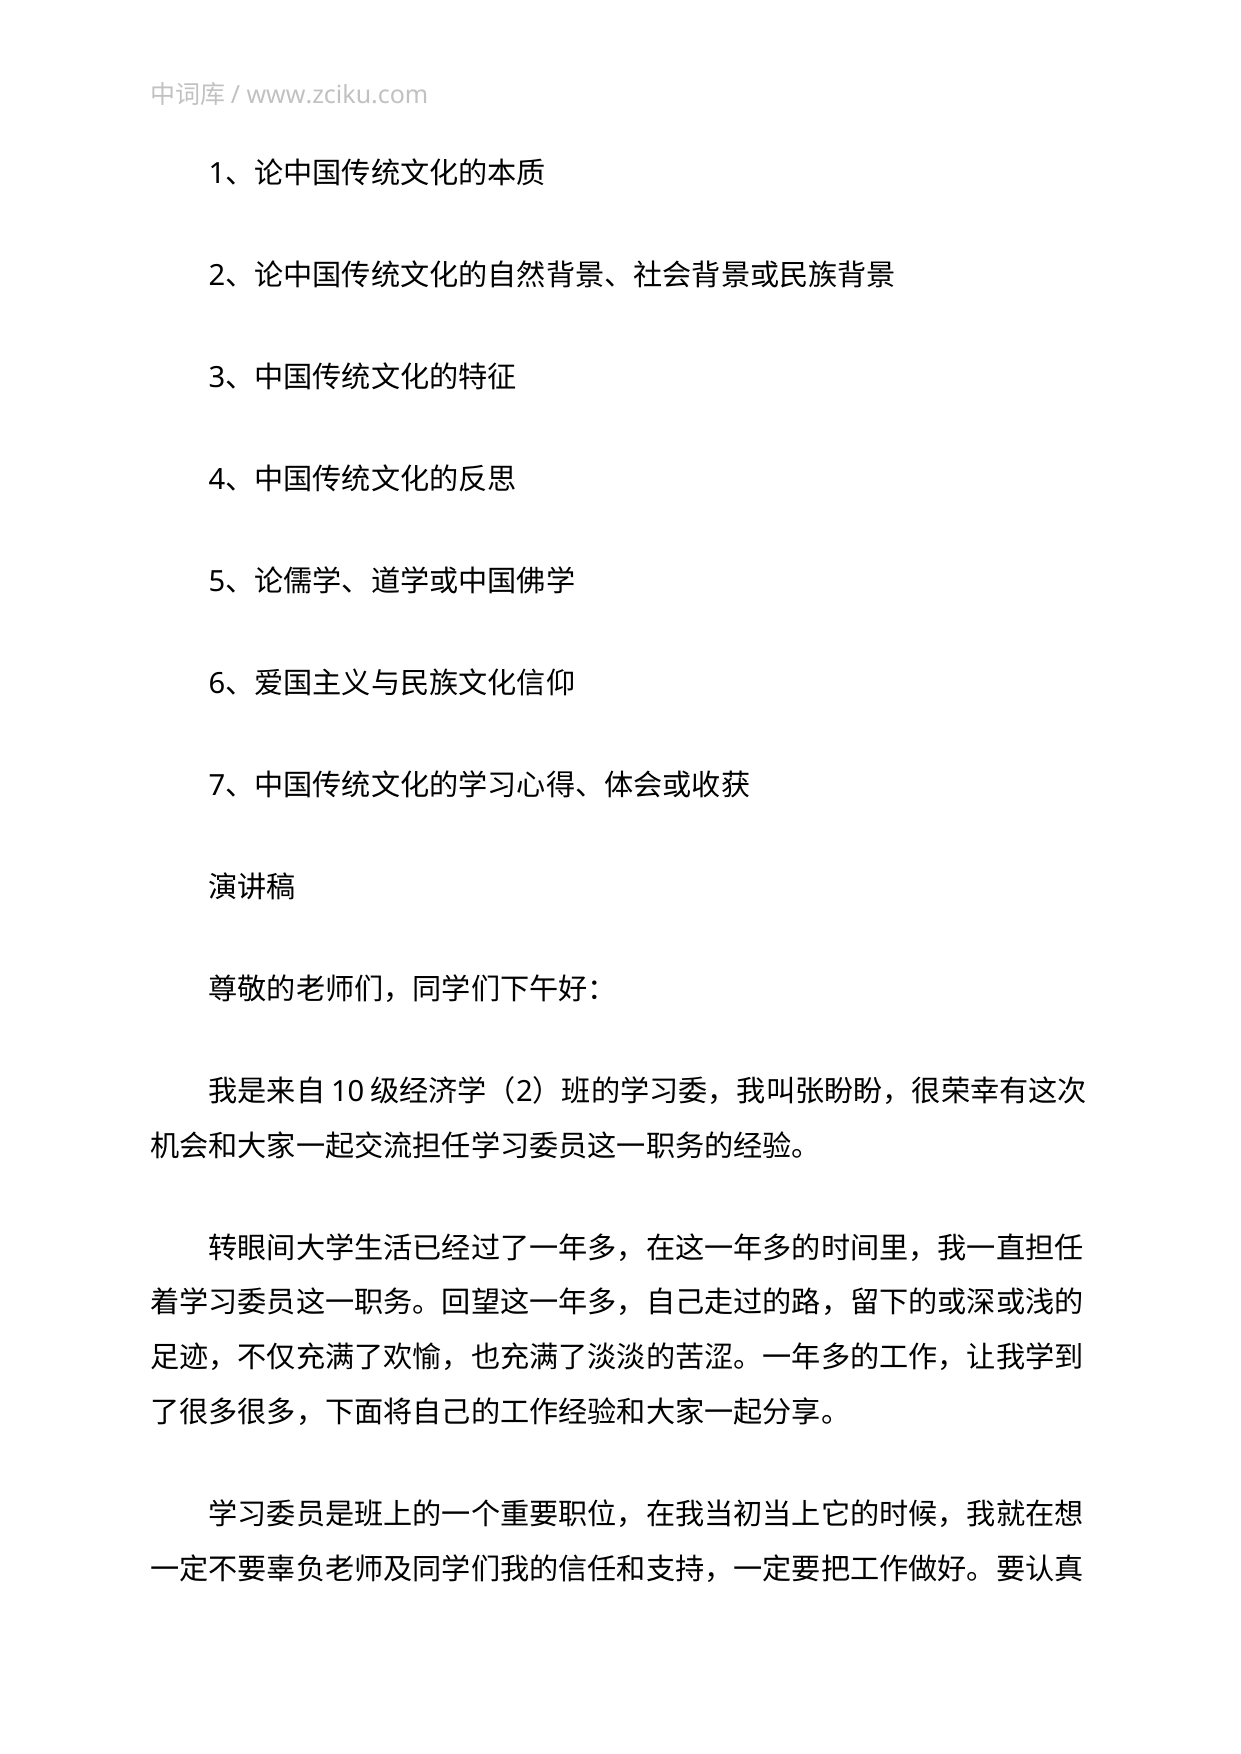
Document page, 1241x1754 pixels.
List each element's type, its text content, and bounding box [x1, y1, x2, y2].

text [150, 1491, 1090, 1588]
text 4、中国传统文化的反思 [150, 456, 1090, 498]
text 3、中国传统文化的特征 [150, 354, 1090, 396]
text 我是来自10级经济学（2）班的学习委，我叫张盼盼，很荣幸有这次机会和大家一起交流担任学习委员这一职务的经验。 [150, 1067, 1090, 1165]
text 7、中国传统文化的学习心得、体会或收获 [150, 762, 1090, 804]
text 演讲稿 [150, 864, 1090, 906]
text 6、爱国主义与民族文化信仰 [150, 660, 1090, 702]
text 尊敬的老师们，同学们下午好： [150, 966, 1090, 1008]
text 5、论儒学、道学或中国佛学 [150, 558, 1090, 600]
text 2、论中国传统文化的自然背景、社会背景或民族背景 [150, 252, 1090, 294]
text 转眼间大学生活已经过了一年多，在这一年多的时间里，我一直担任着学习委员这一职务。回望这一年多，自己走过的路，留下的或深或浅的足迹，不仅充满了欢愉，也充满了淡淡的苦涩。一年多的工作，让我学到了很多很多，下面将自己的工作经验和大家一起分享。 [150, 1224, 1090, 1431]
text 1、论中国传统文化的本质 [150, 150, 1090, 192]
